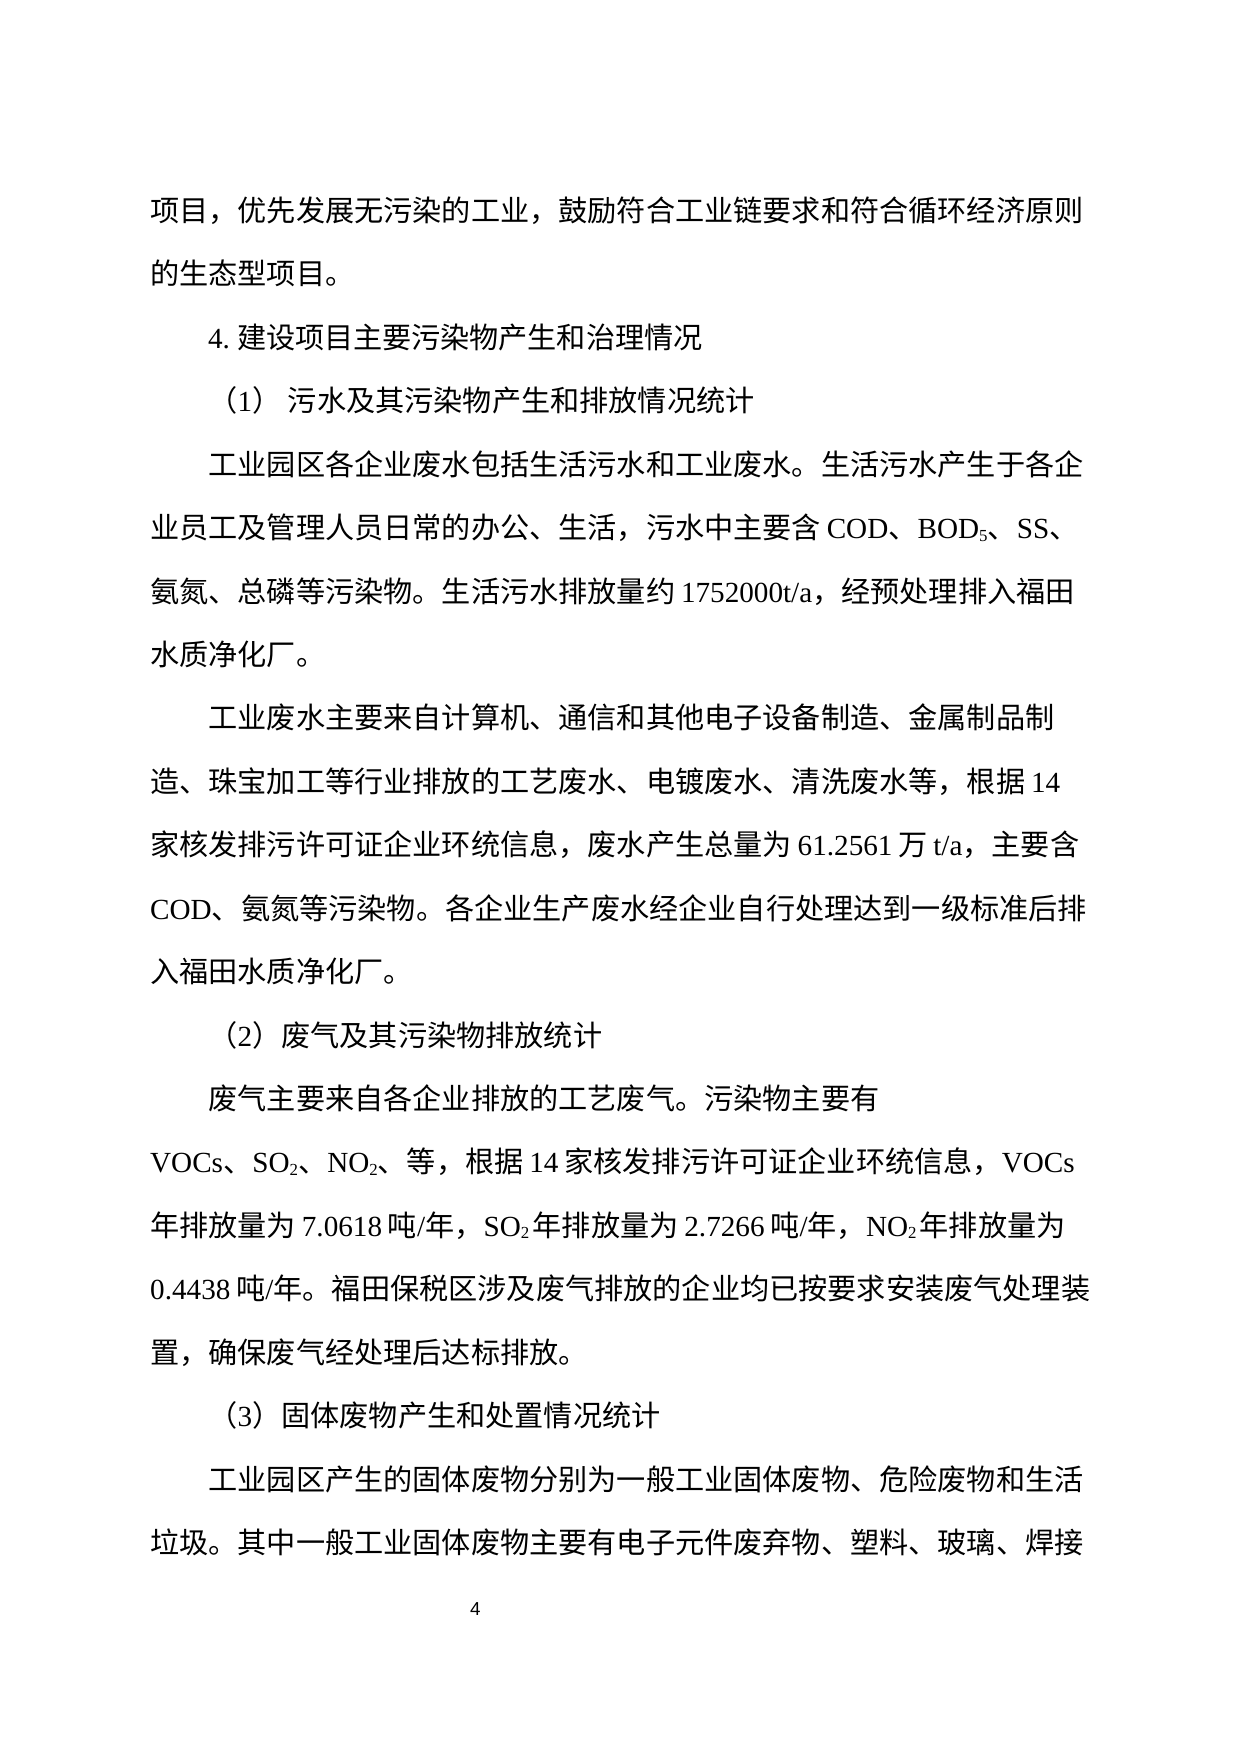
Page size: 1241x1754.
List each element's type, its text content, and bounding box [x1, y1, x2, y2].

text 工业废水主要来自计算机、通信和其他电子设备制造、金属制品制造、珠宝加工等行业排放的工艺废水、电镀废水、清洗废水等，根据14家核发排污许可证企业环统信息，废水产生总量为61.2561万t/a，主要含COD、氨氮等污染物。各企业生产废水经企业自行处理达到一级标准后排入福田水质净化厂。 [150, 695, 1090, 991]
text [150, 187, 1090, 293]
text （1） 污水及其污染物产生和排放情况统计 [150, 378, 1090, 420]
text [150, 1456, 1090, 1562]
text （3）固体废物产生和处置情况统计 [150, 1393, 1090, 1435]
text 4. 建设项目主要污染物产生和治理情况 [150, 314, 1090, 357]
text 工业园区各企业废水包括生活污水和工业废水。生活污水产生于各企业员工及管理人员日常的办公、生活，污水中主要含COD、BOD5、SS、氨氮、总磷等污染物。生活污水排放量约1752000t/a，经预处理排入福田水质净化厂。 [150, 441, 1090, 674]
text 废气主要来自各企业排放的工艺废气。污染物主要有VOCs、SO2、NO2、等，根据14家核发排污许可证企业环统信息，VOCs年排放量为7.0618吨/年，SO2年排放量为2.7266吨/年，NO2年排放量为0.4438吨/年。福田保税区涉及废气排放的企业均已按要求安装废气处理装置，确保废气经处理后达标排放。 [150, 1076, 1090, 1372]
text （2）废气及其污染物排放统计 [150, 1012, 1090, 1054]
